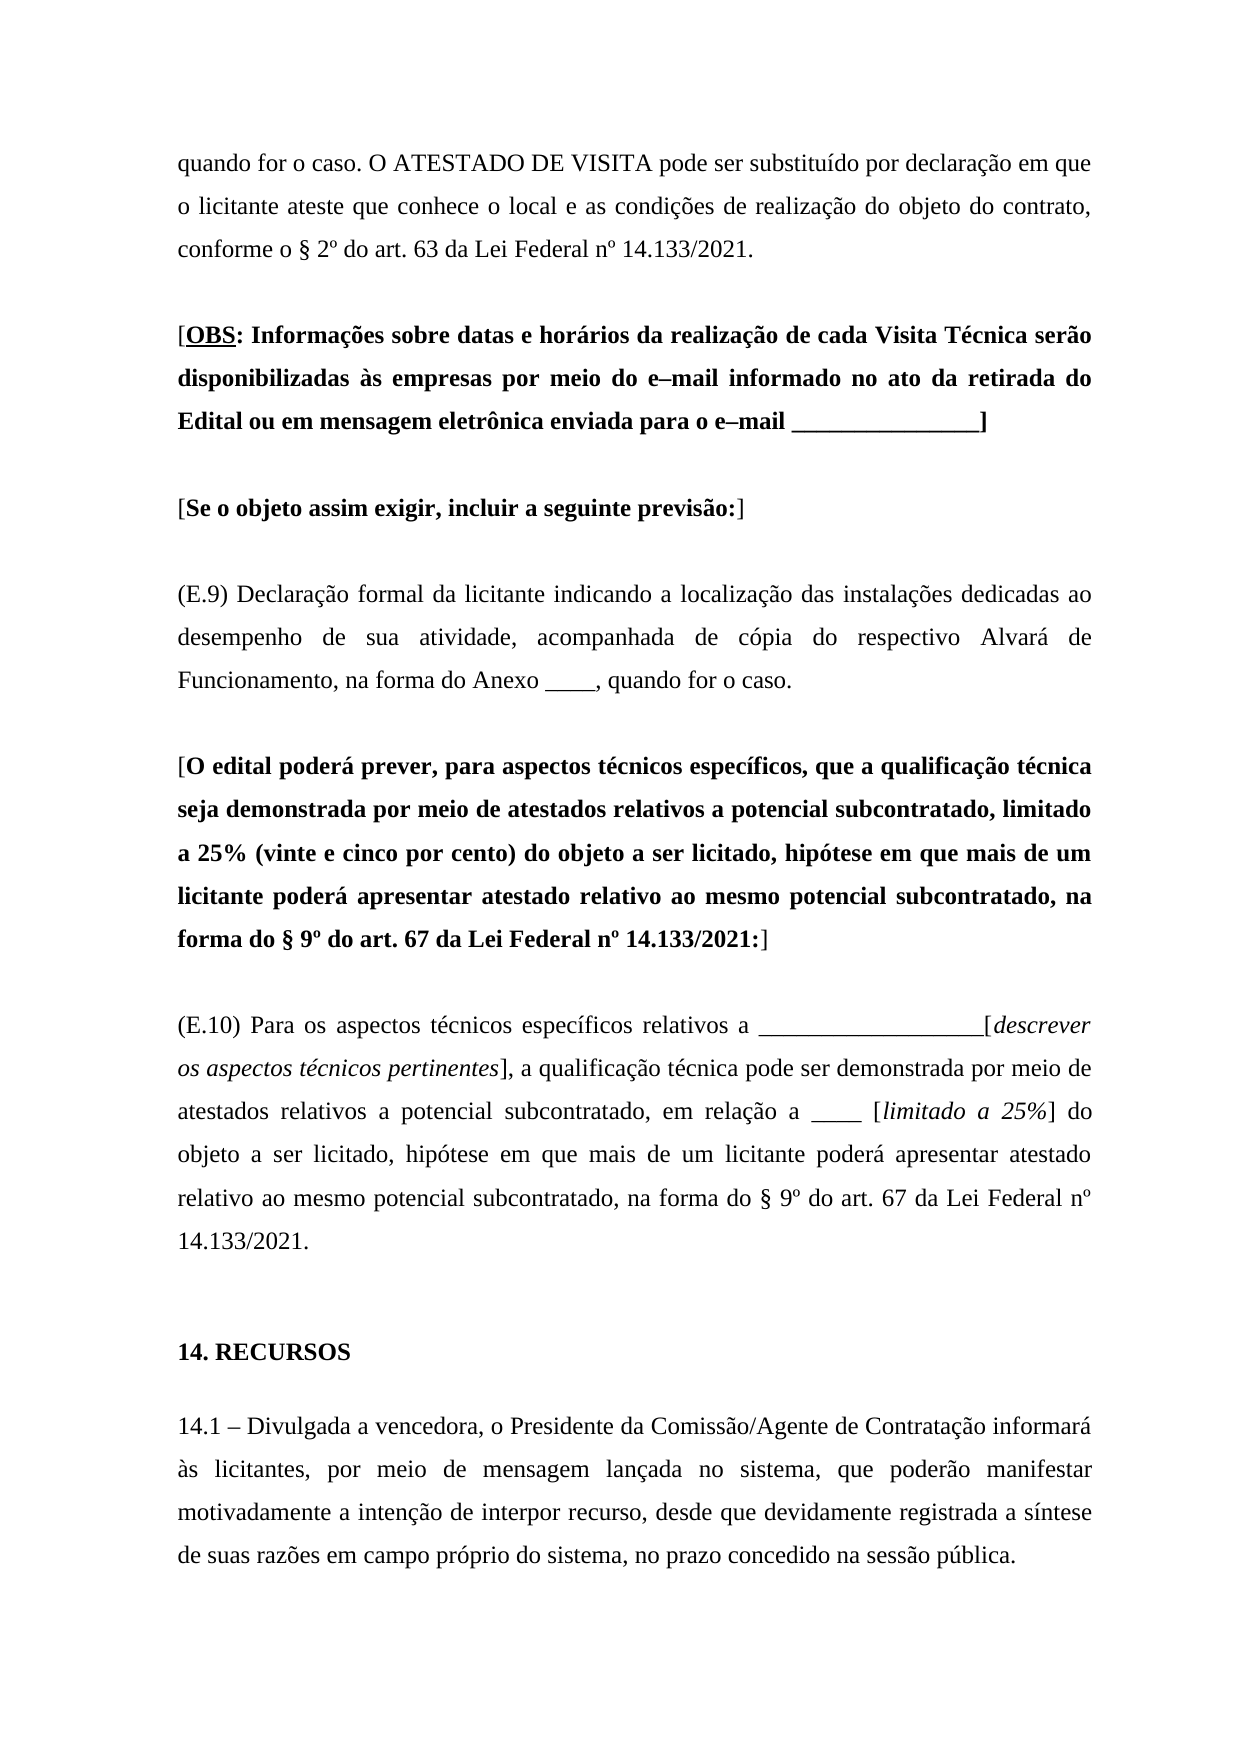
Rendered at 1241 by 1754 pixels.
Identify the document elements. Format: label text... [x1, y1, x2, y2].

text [177, 148, 1093, 263]
text (E.9) Declaração formal da licitante indicando a localização das instalações dedicadas ao desempenho de sua atividade, acompanhada de cópia do respectivo Alvará de Funcionamento, na forma do Anexo ____, quando for o caso. [177, 579, 1093, 694]
subtitle 14. RECURSOS [177, 1337, 1063, 1366]
text [Se o objeto assim exigir, incluir a seguinte previsão:] [177, 493, 1093, 521]
text 14.1 – Divulgada a vencedora, o Presidente da Comissão/Agente de Contratação informará às licitantes, por meio de mensagem lançada no sistema, que poderão manifestar motivadamente a intenção de interpor recurso, desde que devidamente registrada a síntese de suas razões em campo próprio do sistema, no prazo concedido na sessão pública. [177, 1411, 1093, 1569]
text (E.10) Para os aspectos técnicos específicos relativos a __________________[descrever os aspectos técnicos pertinentes], a qualificação técnica pode ser demonstrada por meio de atestados relativos a potencial subcontratado, em relação a ____ [limitado a 25%] do objeto a ser licitado, hipótese em que mais de um licitante poderá apresentar atestado relativo ao mesmo potencial subcontratado, na forma do § 9º do art. 67 da Lei Federal nº 14.133/2021. [177, 1010, 1093, 1254]
text [OBS: Informações sobre datas e horários da realização de cada Visita Técnica serão disponibilizadas às empresas por meio do e–mail informado no ato da retirada do Edital ou em mensagem eletrônica enviada para o e–mail _______________] [177, 320, 1093, 435]
text [O edital poderá prever, para aspectos técnicos específicos, que a qualificação técnica seja demonstrada por meio de atestados relativos a potencial subcontratado, limitado a 25% (vinte e cinco por cento) do objeto a ser licitado, hipótese em que mais de um licitante poderá apresentar atestado relativo ao mesmo potencial subcontratado, na forma do § 9º do art. 67 da Lei Federal nº 14.133/2021:] [177, 751, 1093, 953]
